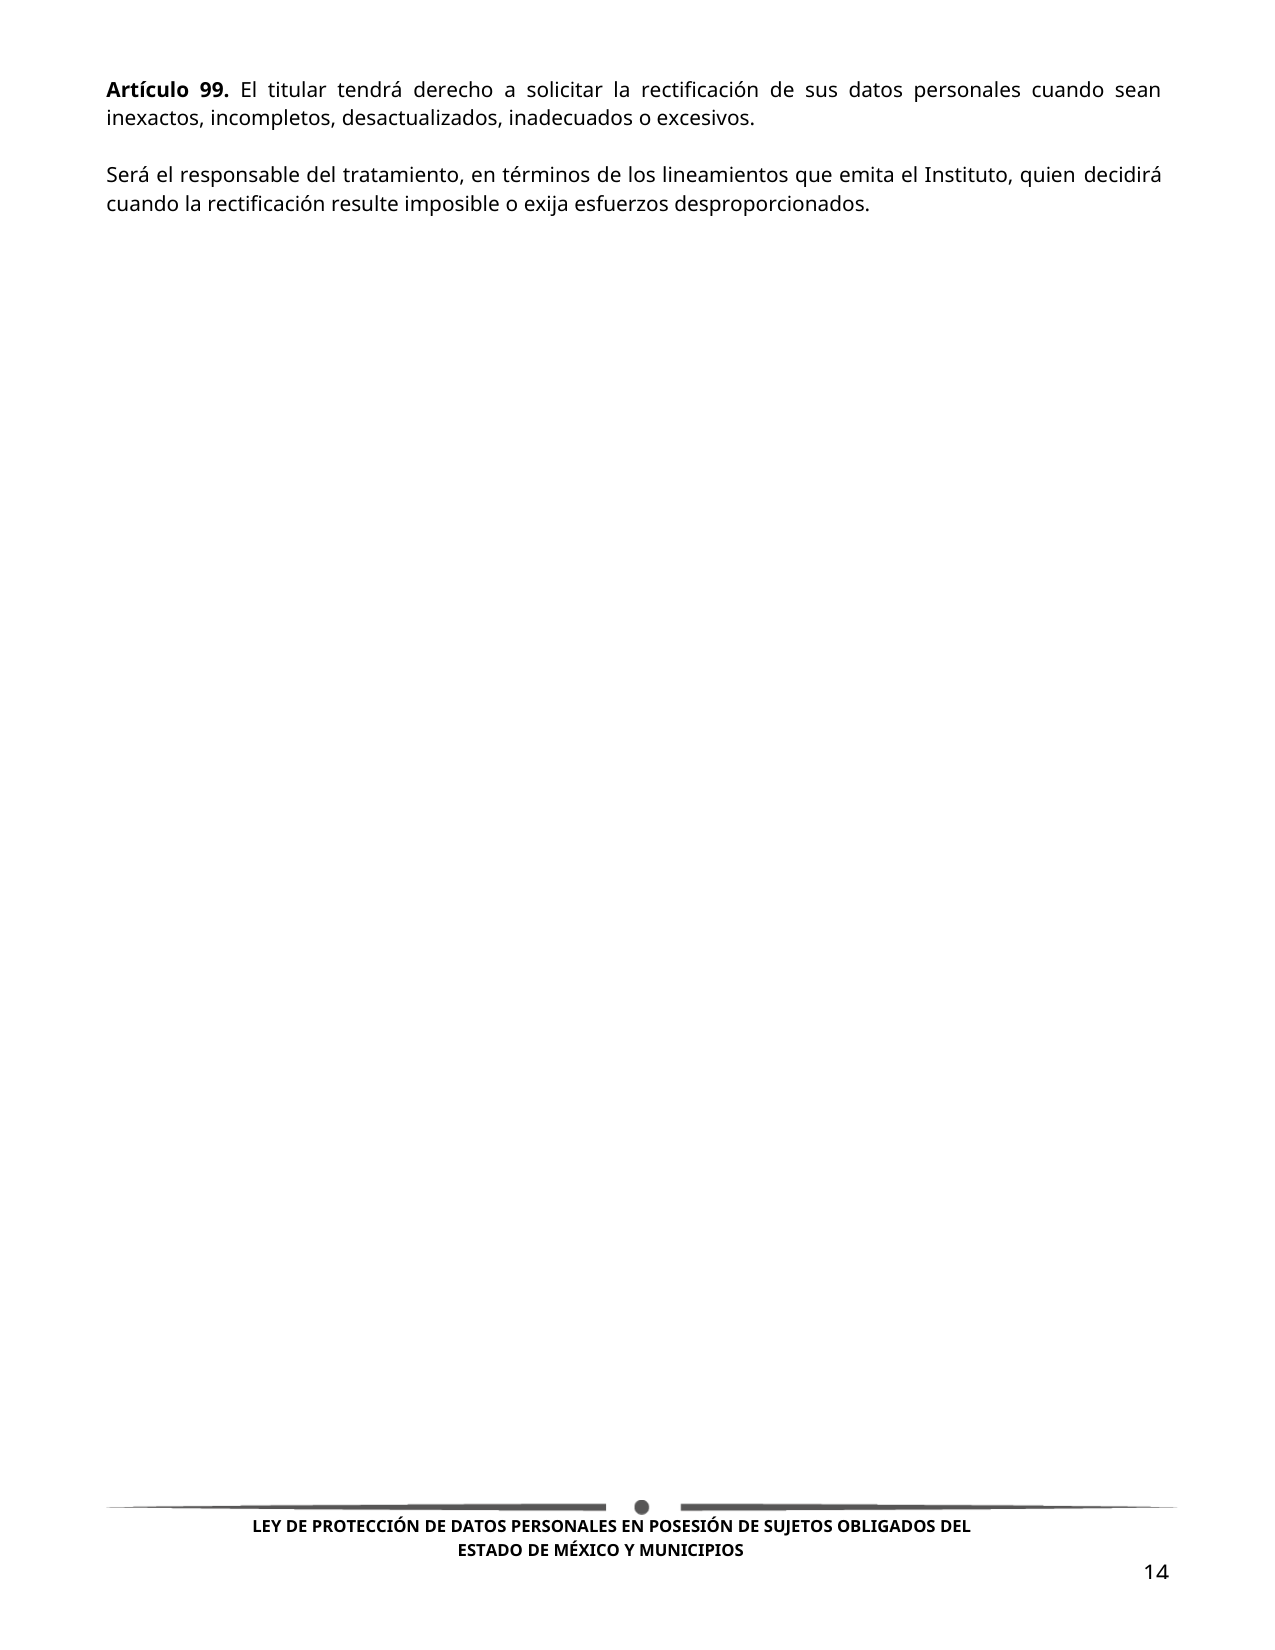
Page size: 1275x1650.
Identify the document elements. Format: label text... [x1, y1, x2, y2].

picture [106, 1500, 1178, 1515]
text Artículo 99. El titular tendrá derecho a solicitar la rectificación de sus datos personales cuando sean inexactos, incompletos, desactualizados, inadecuados o excesivos. [106, 75, 1162, 132]
text Será el responsable del tratamiento, en términos de los lineamientos que emita el Instituto, quien decidirá cuando la rectificación resulte imposible o exija esfuerzos desproporcionados. [106, 161, 1162, 217]
